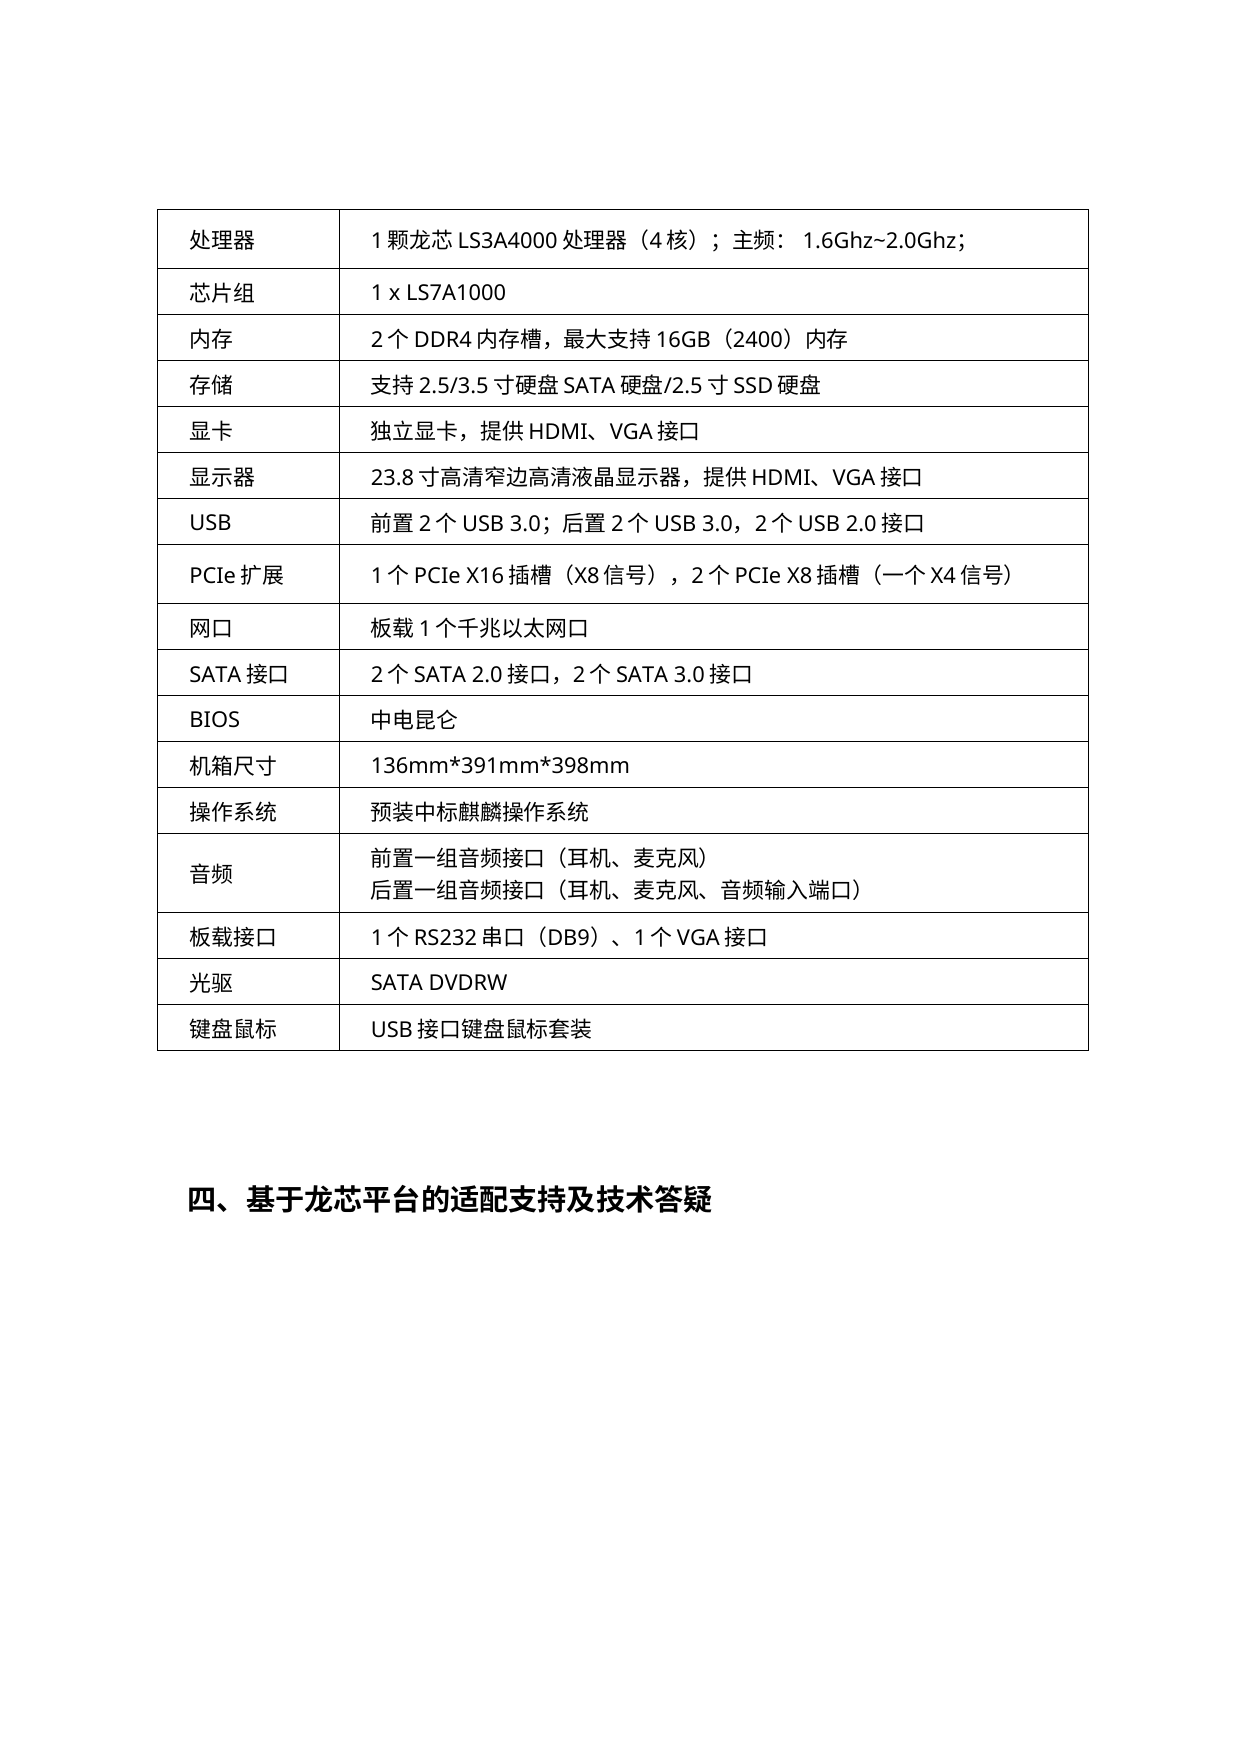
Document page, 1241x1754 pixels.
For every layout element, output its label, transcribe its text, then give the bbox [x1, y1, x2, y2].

table_cell PCIe扩展 [158, 545, 339, 603]
text 四、基于龙芯平台的适配支持及技术答疑 [187, 1166, 1053, 1231]
table_header 处理器 [158, 210, 339, 268]
table_cell 1个RS232串口（DB9）、1个VGA接口 [340, 913, 1088, 958]
table_cell 内存 [158, 315, 339, 360]
table_cell 显卡 [158, 407, 339, 452]
table_cell SATA DVDRW [340, 959, 1088, 1004]
table_cell 板载1个千兆以太网口 [340, 604, 1088, 649]
table_cell 显示器 [158, 453, 339, 498]
table_cell 光驱 [158, 959, 339, 1004]
table_cell SATA接口 [158, 650, 339, 695]
table_cell BIOS [158, 696, 339, 741]
table_cell 2个SATA 2.0接口，2个SATA 3.0接口 [340, 650, 1088, 695]
table_cell 网口 [158, 604, 339, 649]
table_cell USB [158, 499, 339, 544]
table_cell 独立显卡，提供HDMI、VGA接口 [340, 407, 1088, 452]
table_cell 板载接口 [158, 913, 339, 958]
table_cell 键盘鼠标 [158, 1005, 339, 1050]
table_cell 音频 [158, 834, 339, 912]
table_cell 存储 [158, 361, 339, 406]
table_cell 中电昆仑 [340, 696, 1088, 741]
table_cell 136mm*391mm*398mm [340, 742, 1088, 787]
table_cell USB接口键盘鼠标套装 [340, 1005, 1088, 1050]
table_cell 1个PCIe X16插槽（X8信号），2个PCIe X8插槽（一个X4信号） [340, 545, 1088, 603]
table_cell 预装中标麒麟操作系统 [340, 788, 1088, 833]
table_cell 2个DDR4内存槽，最大支持16GB（2400）内存 [340, 315, 1088, 360]
table_cell 支持2.5/3.5寸硬盘SATA硬盘/2.5寸SSD硬盘 [340, 361, 1088, 406]
table_cell 前置一组音频接口（耳机、麦克风） 后置一组音频接口（耳机、麦克风、音频输入端口） [340, 834, 1088, 912]
table_cell 前置2个USB 3.0；后置2个USB 3.0，2个USB 2.0接口 [340, 499, 1088, 544]
table_cell 机箱尺寸 [158, 742, 339, 787]
table_cell 操作系统 [158, 788, 339, 833]
table_cell 芯片组 [158, 269, 339, 314]
table_cell 23.8寸高清窄边高清液晶显示器，提供HDMI、VGA接口 [340, 453, 1088, 498]
table_cell 1 x LS7A1000 [340, 269, 1088, 314]
table_header 1颗龙芯LS3A4000处理器（4核）；主频： 1.6Ghz~2.0Ghz； [340, 210, 1088, 268]
